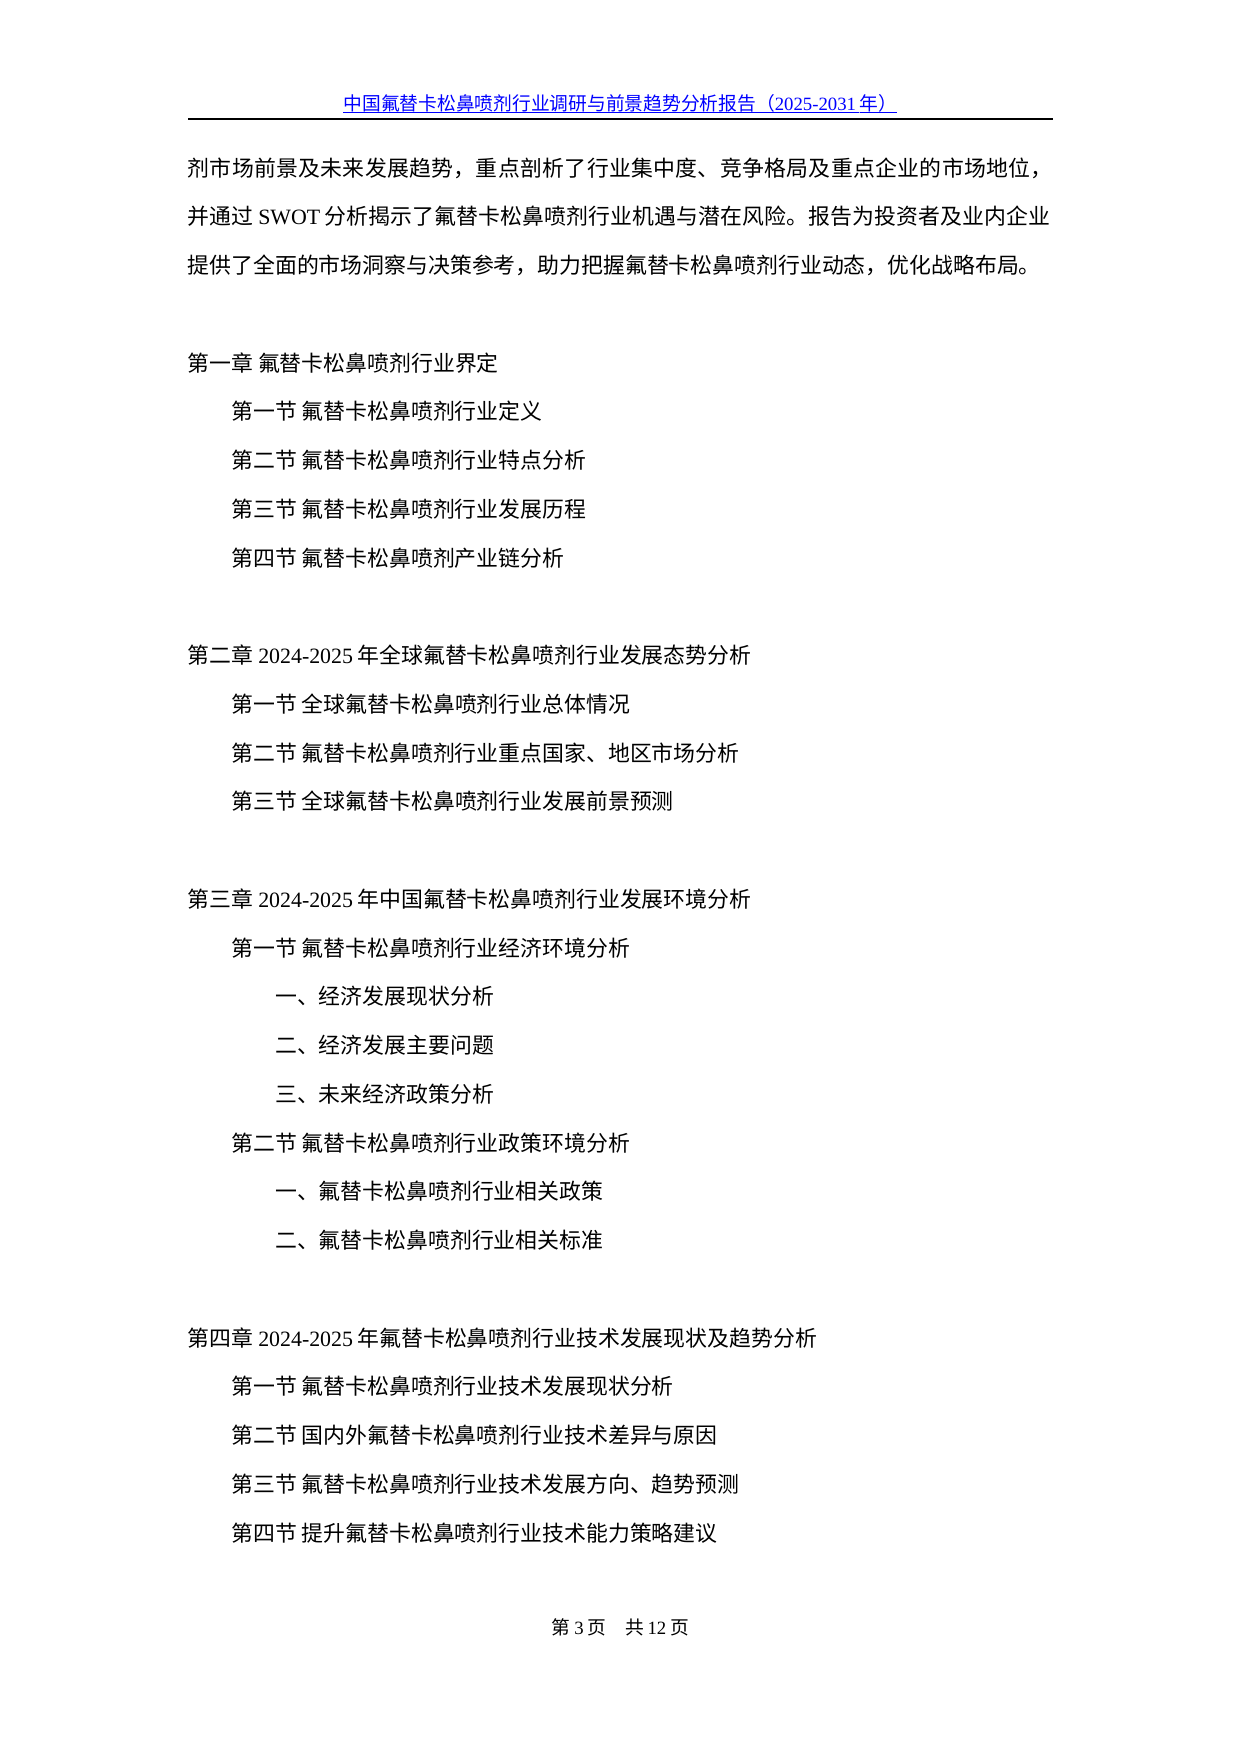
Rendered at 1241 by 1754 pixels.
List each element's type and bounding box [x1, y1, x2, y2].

text [187, 150, 1053, 1548]
